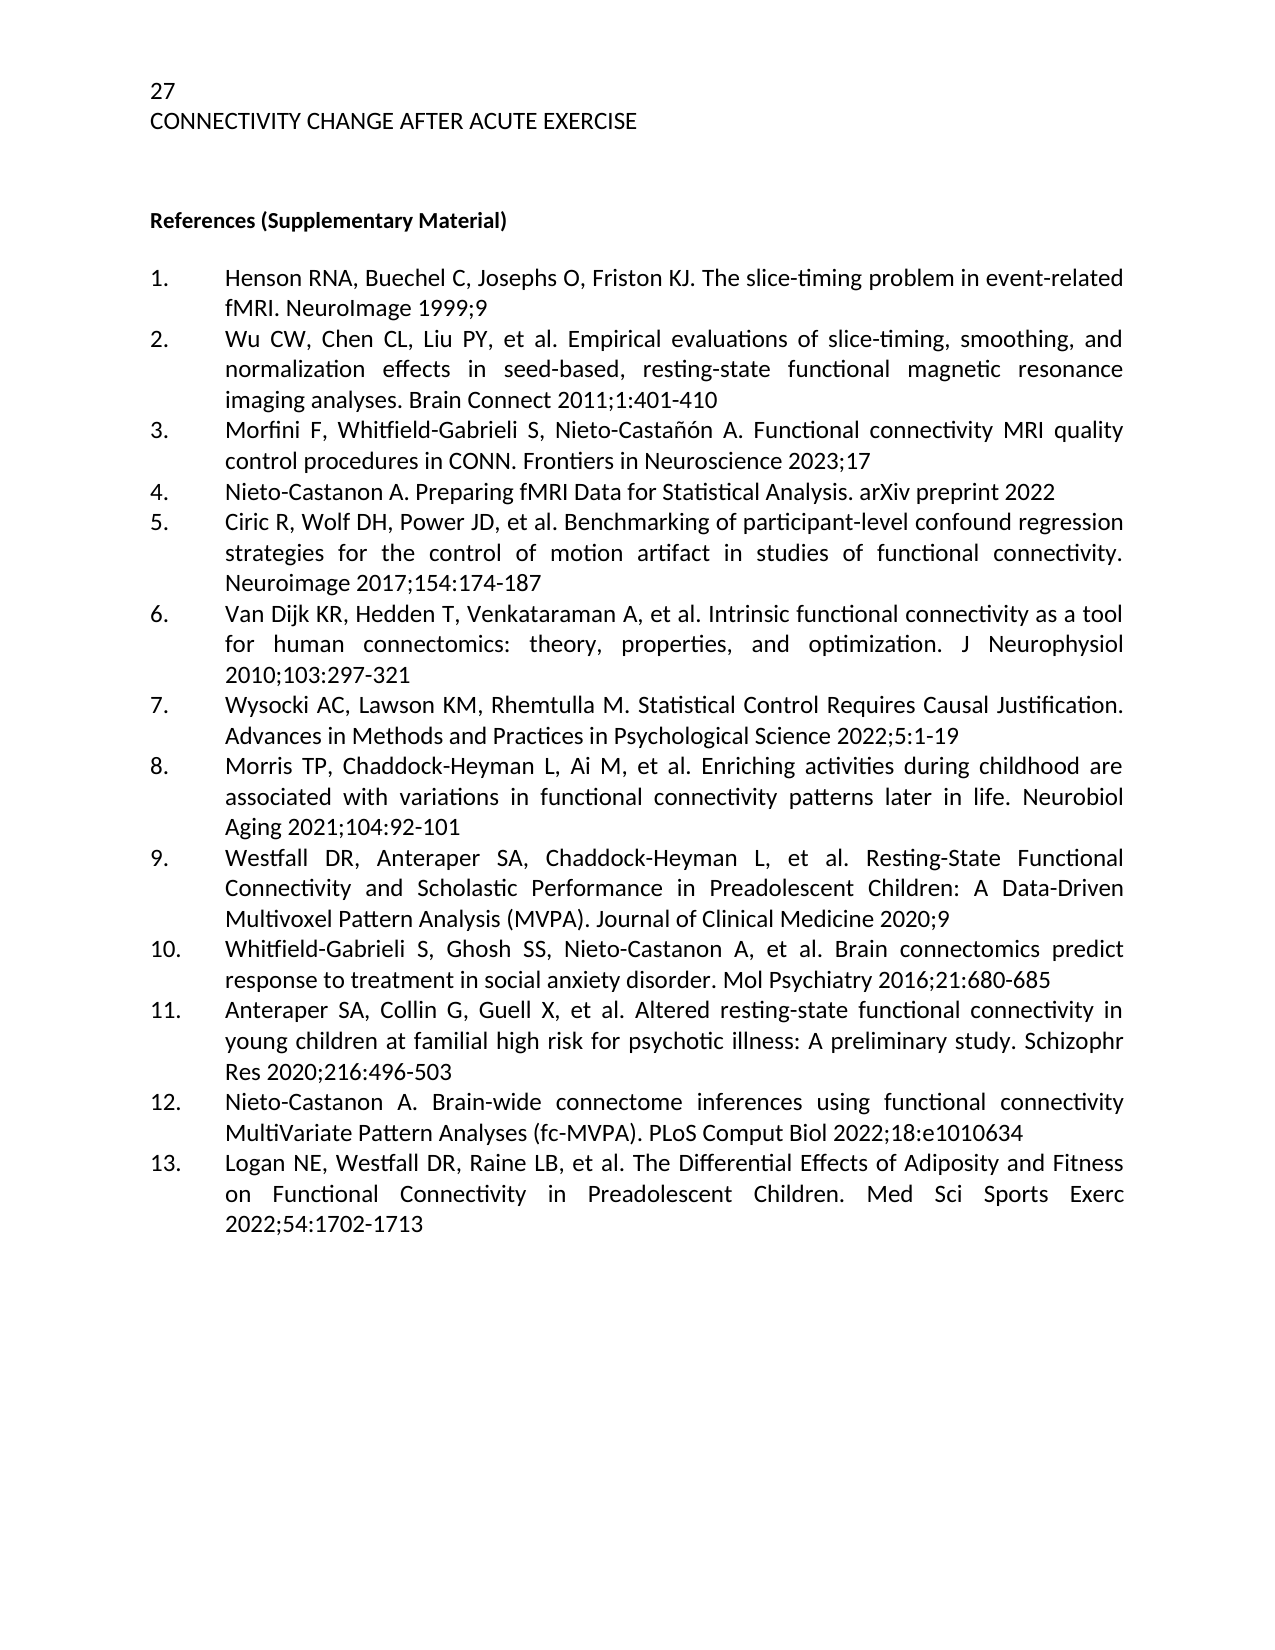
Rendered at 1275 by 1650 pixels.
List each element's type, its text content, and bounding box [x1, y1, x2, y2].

text 12. Nieto-Castanon A. Brain-wide connectome inferences using functional connectivity MultiVariate Pattern Analyses (fc-MVPA). PLoS Comput Biol 2022;18:e1010634 [150, 1086, 1125, 1147]
text 13. Logan NE, Westfall DR, Raine LB, et al. The Differential Effects of Adiposity and Fitness on Functional Connectivity in Preadolescent Children. Med Sci Sports Exerc 2022;54:1702-1713 [150, 1147, 1125, 1239]
text 10. Whitfield-Gabrieli S, Ghosh SS, Nieto-Castanon A, et al. Brain connectomics predict response to treatment in social anxiety disorder. Mol Psychiatry 2016;21:680-685 [150, 933, 1125, 994]
text 4. Nieto-Castanon A. Preparing fMRI Data for Statistical Analysis. arXiv preprint 2022 [150, 476, 1125, 506]
text 9. Westfall DR, Anteraper SA, Chaddock-Heyman L, et al. Resting-State Functional Connectivity and Scholastic Performance in Preadolescent Children: A Data-Driven Multivoxel Pattern Analysis (MVPA). Journal of Clinical Medicine 2020;9 [150, 842, 1125, 933]
text 6. Van Dijk KR, Hedden T, Venkataraman A, et al. Intrinsic functional connectivity as a tool for human connectomics: theory, properties, and optimization. J Neurophysiol 2010;103:297-321 [150, 598, 1125, 689]
text 8. Morris TP, Chaddock-Heyman L, Ai M, et al. Enriching activities during childhood are associated with variations in functional connectivity patterns later in life. Neurobiol Aging 2021;104:92-101 [150, 750, 1125, 842]
text 2. Wu CW, Chen CL, Liu PY, et al. Empirical evaluations of slice-timing, smoothing, and normalization effects in seed-based, resting-state functional magnetic resonance imaging analyses. Brain Connect 2011;1:401-410 [150, 323, 1125, 415]
text 11. Anteraper SA, Collin G, Guell X, et al. Altered resting-state functional connectivity in young children at familial high risk for psychotic illness: A preliminary study. Schizophr Res 2020;216:496-503 [150, 994, 1125, 1086]
text 3. Morfini F, Whitfield-Gabrieli S, Nieto-Castañón A. Functional connectivity MRI quality control procedures in CONN. Frontiers in Neuroscience 2023;17 [150, 415, 1125, 476]
text 7. Wysocki AC, Lawson KM, Rhemtulla M. Statistical Control Requires Causal Justification. Advances in Methods and Practices in Psychological Science 2022;5:1-19 [150, 689, 1125, 750]
text 1. Henson RNA, Buechel C, Josephs O, Friston KJ. The slice-timing problem in event-related fMRI. NeuroImage 1999;9 [150, 262, 1125, 323]
text 5. Ciric R, Wolf DH, Power JD, et al. Benchmarking of participant-level confound regression strategies for the control of motion artifact in studies of functional connectivity. Neuroimage 2017;154:174-187 [150, 506, 1125, 598]
text References (Supplementary Material) [150, 206, 1125, 234]
